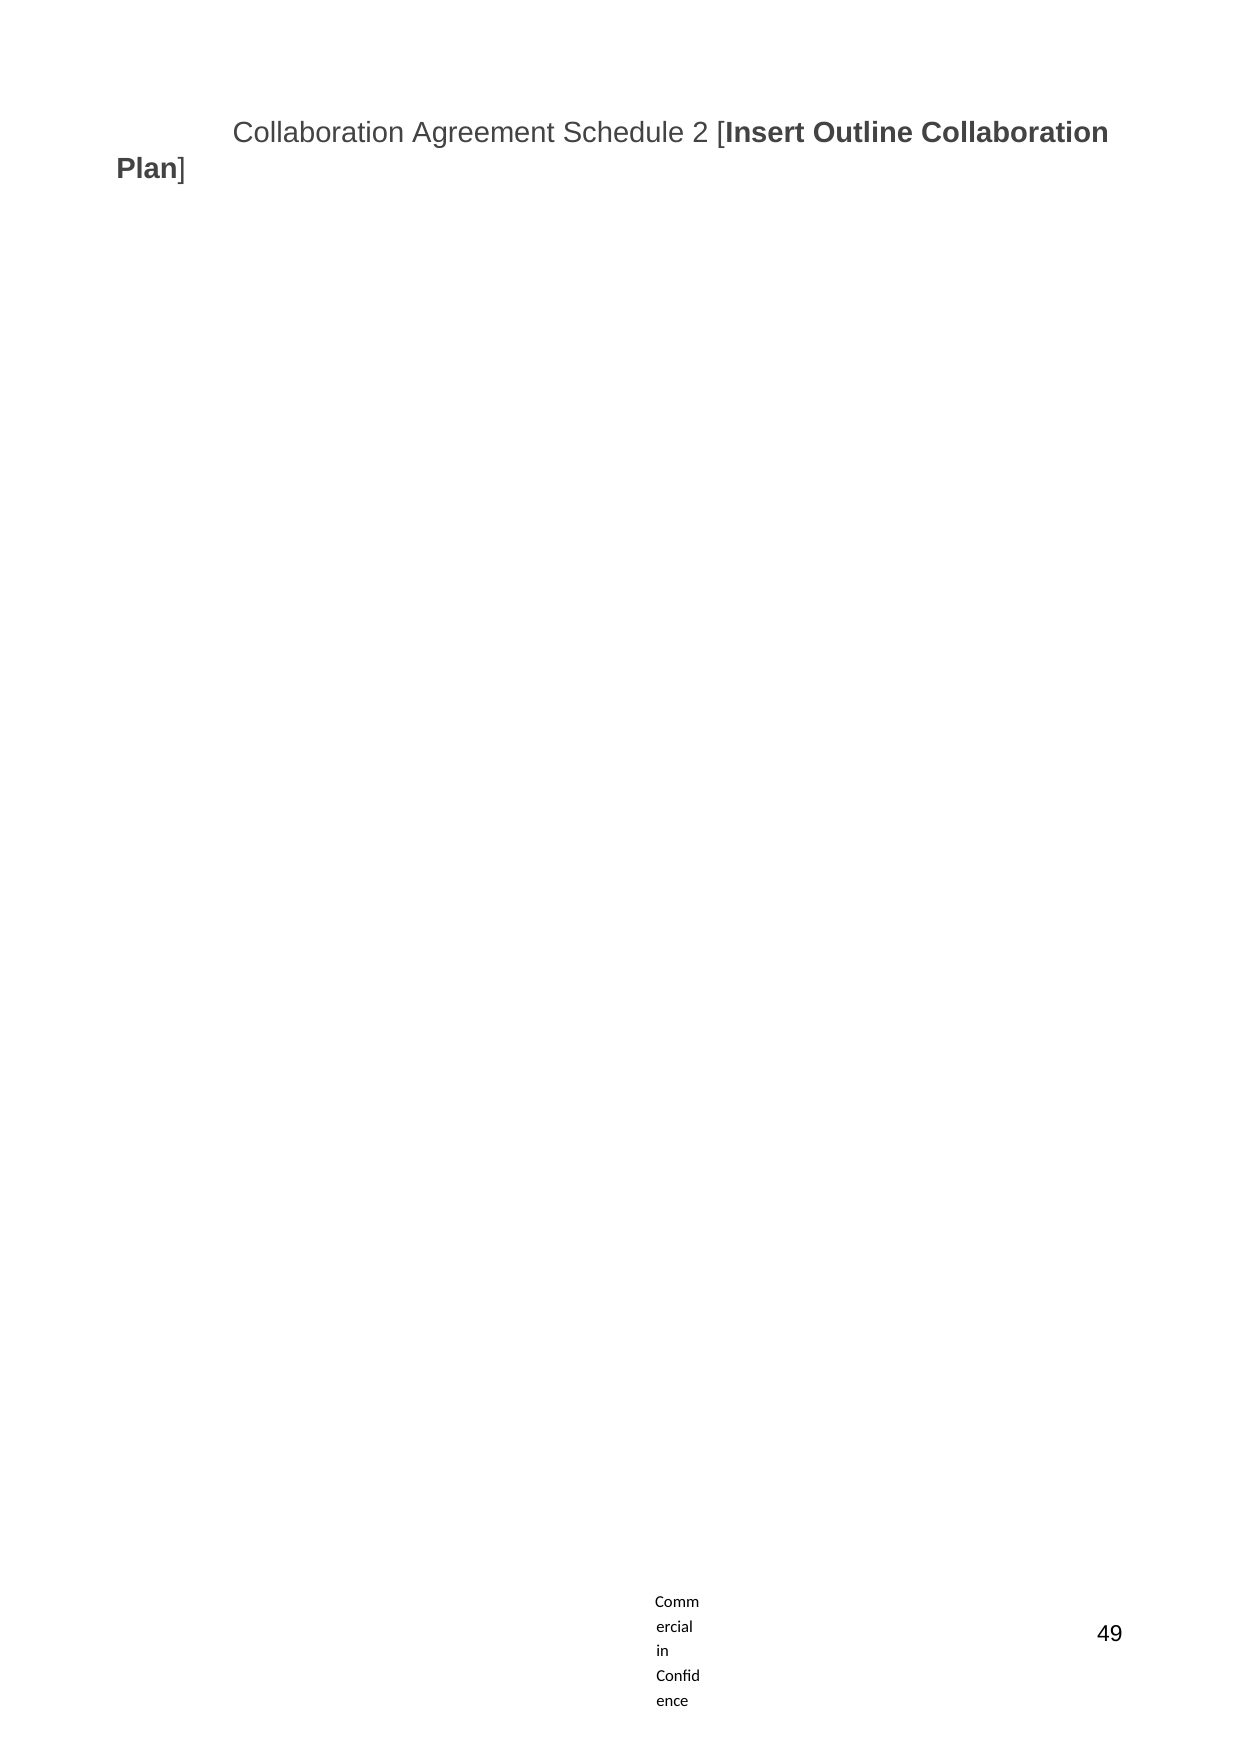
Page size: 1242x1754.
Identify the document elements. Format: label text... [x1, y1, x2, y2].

text Collaboration Agreement Schedule 2 [Insert Outline Collaboration Plan] [116, 116, 1122, 184]
